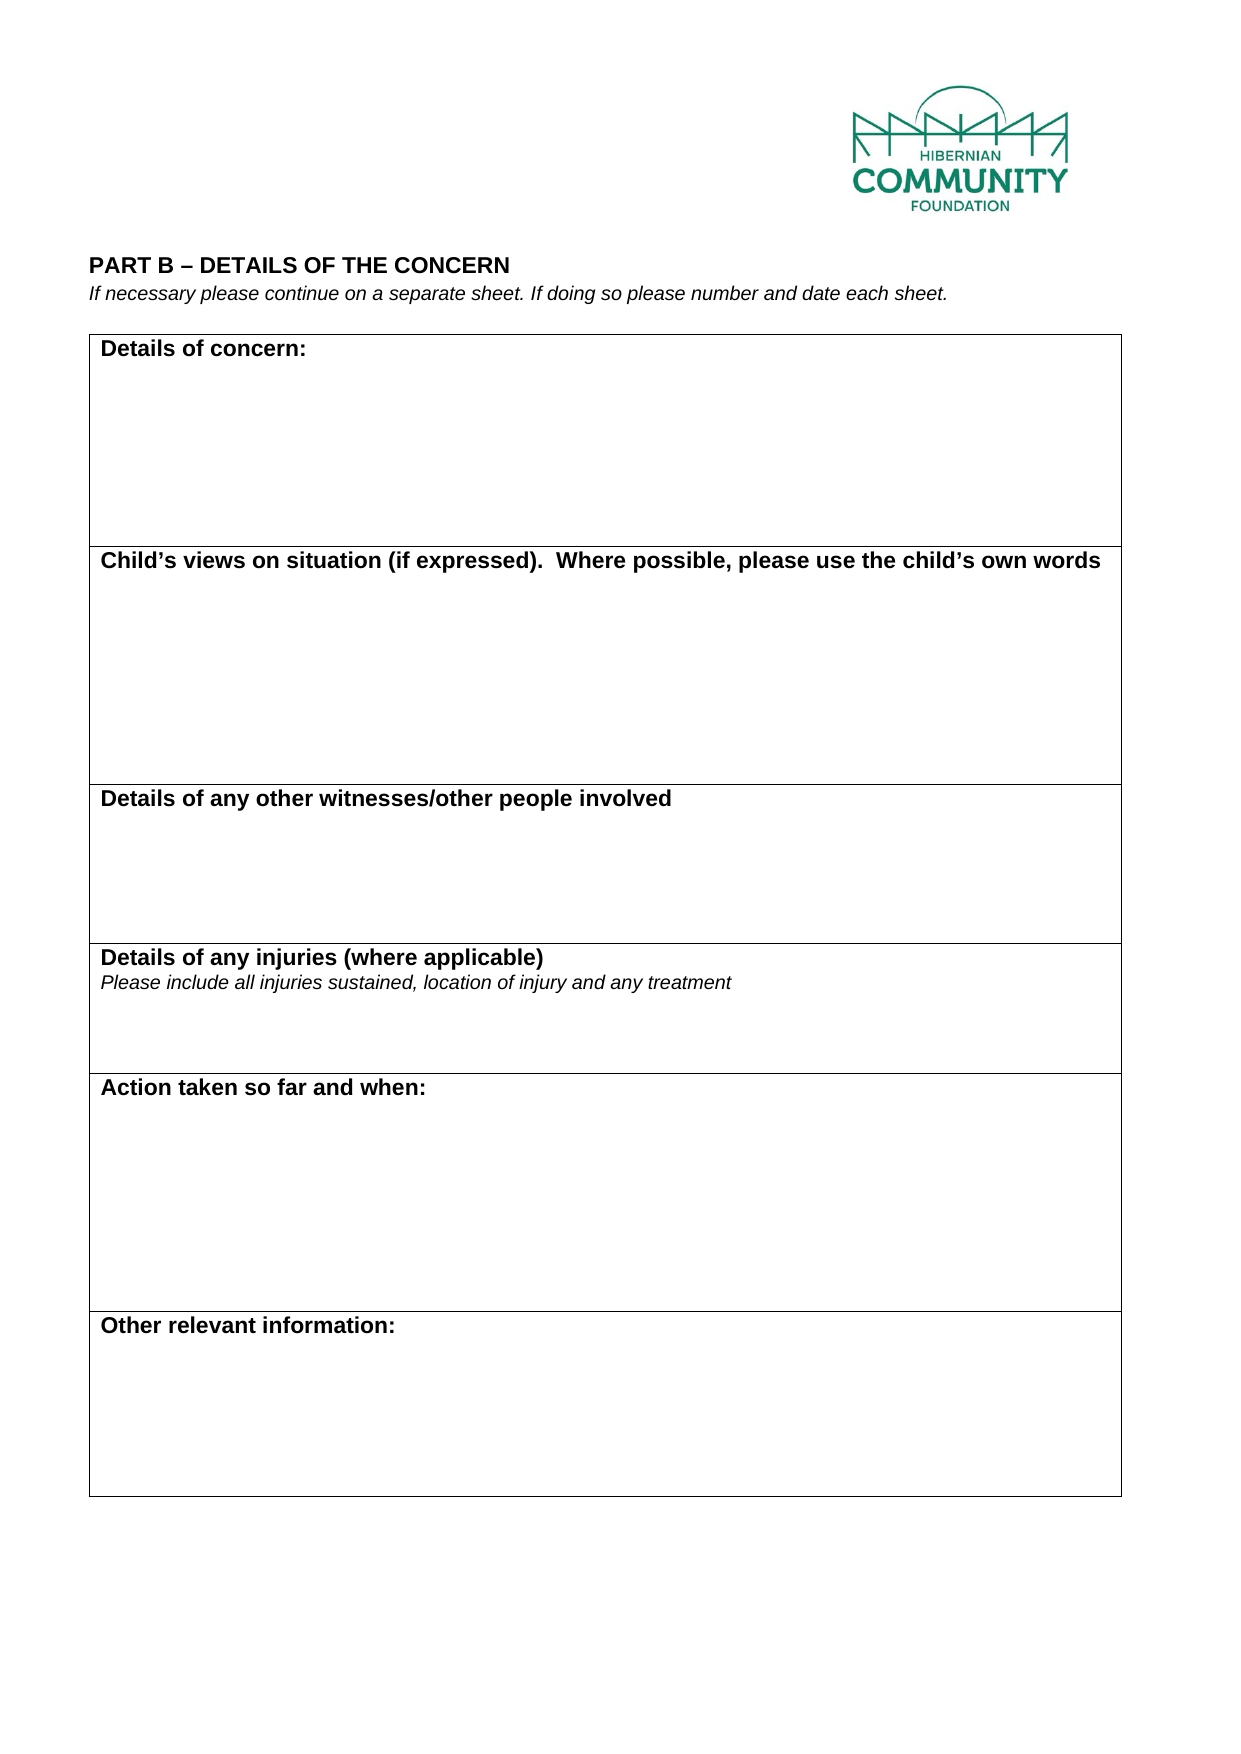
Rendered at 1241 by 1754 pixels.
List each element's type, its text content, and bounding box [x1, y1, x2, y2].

table_cell Details of any other witnesses/other people involved [90, 785, 1121, 943]
table_cell Other relevant information: [90, 1312, 1121, 1496]
picture [797, 73, 1123, 224]
table_header Details of concern: [90, 335, 1121, 546]
table_cell Details of any injuries (where applicable) Please include all injuries sustained, location of injury and any treatment [90, 944, 1121, 1072]
text PART B – DETAILS OF THE CONCERN [89, 252, 1122, 278]
text If necessary please continue on a separate sheet. If doing so please number and date each sheet. [89, 282, 1122, 304]
table_cell Action taken so far and when: [90, 1074, 1121, 1311]
table_cell Child’s views on situation (if expressed). Where possible, please use the child’s own words [90, 547, 1121, 784]
